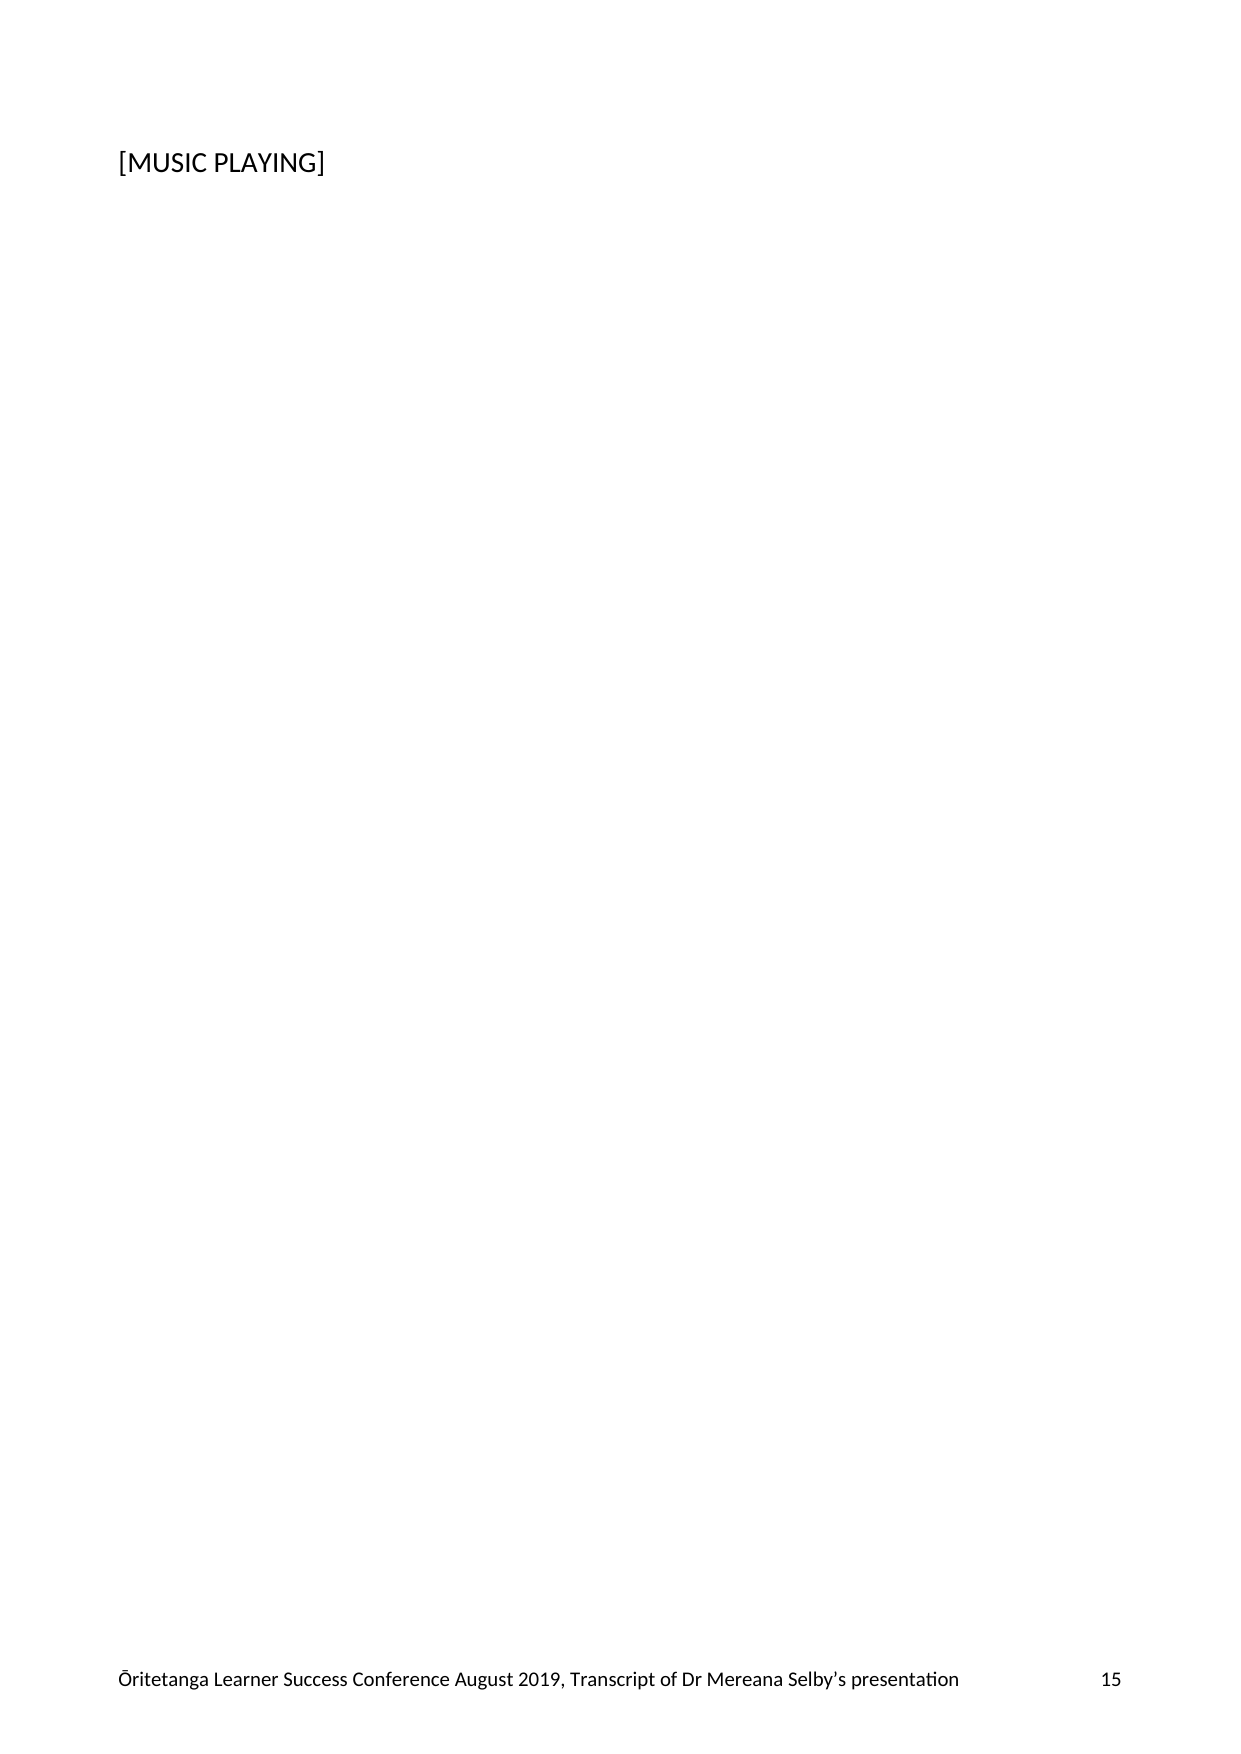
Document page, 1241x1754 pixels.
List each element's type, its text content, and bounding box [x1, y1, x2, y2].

text [MUSIC PLAYING] [118, 144, 1122, 180]
